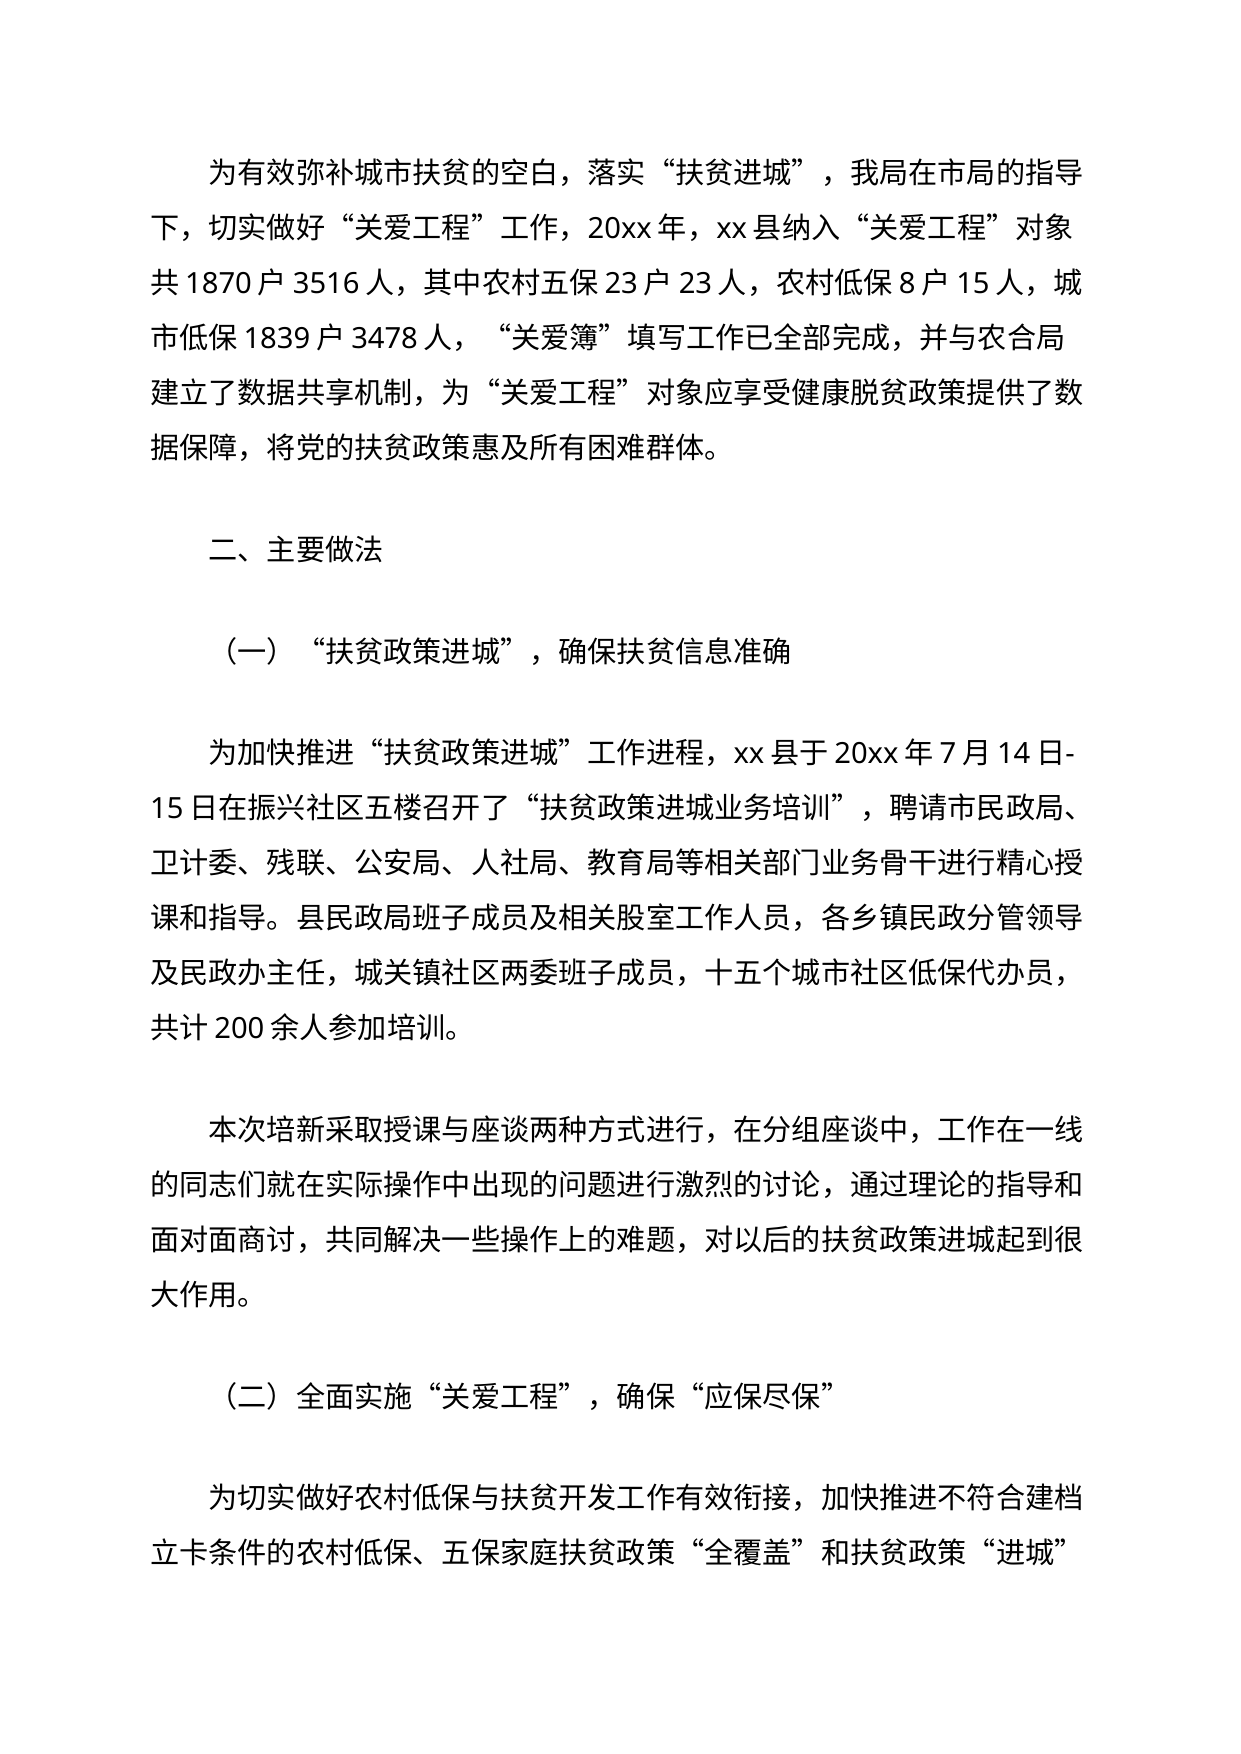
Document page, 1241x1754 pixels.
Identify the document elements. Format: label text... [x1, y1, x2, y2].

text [150, 1475, 1090, 1572]
text （二）全面实施“关爱工程”，确保“应保尽保” [150, 1373, 1090, 1416]
text 为有效弥补城市扶贫的空白，落实“扶贫进城”，我局在市局的指导下，切实做好“关爱工程”工作，20xx年，xx县纳入“关爱工程”对象共1870户3516人，其中农村五保23户23人，农村低保8户15人，城市低保1839户3478人，“关爱簿”填写工作已全部完成，并与农合局建立了数据共享机制，为“关爱工程”对象应享受健康脱贫政策提供了数据保障，将党的扶贫政策惠及所有困难群体。 [150, 150, 1090, 467]
text 为加快推进“扶贫政策进城”工作进程，xx县于20xx年7月14日-15日在振兴社区五楼召开了“扶贫政策进城业务培训”，聘请市民政局、卫计委、残联、公安局、人社局、教育局等相关部门业务骨干进行精心授课和指导。县民政局班子成员及相关股室工作人员，各乡镇民政分管领导及民政办主任，城关镇社区两委班子成员，十五个城市社区低保代办员，共计200余人参加培训。 [150, 730, 1090, 1047]
text 二、主要做法 [150, 527, 1090, 569]
text 本次培新采取授课与座谈两种方式进行，在分组座谈中，工作在一线的同志们就在实际操作中出现的问题进行激烈的讨论，通过理论的指导和面对面商讨，共同解决一些操作上的难题，对以后的扶贫政策进城起到很大作用。 [150, 1107, 1090, 1314]
text （一）“扶贫政策进城”，确保扶贫信息准确 [150, 628, 1090, 671]
